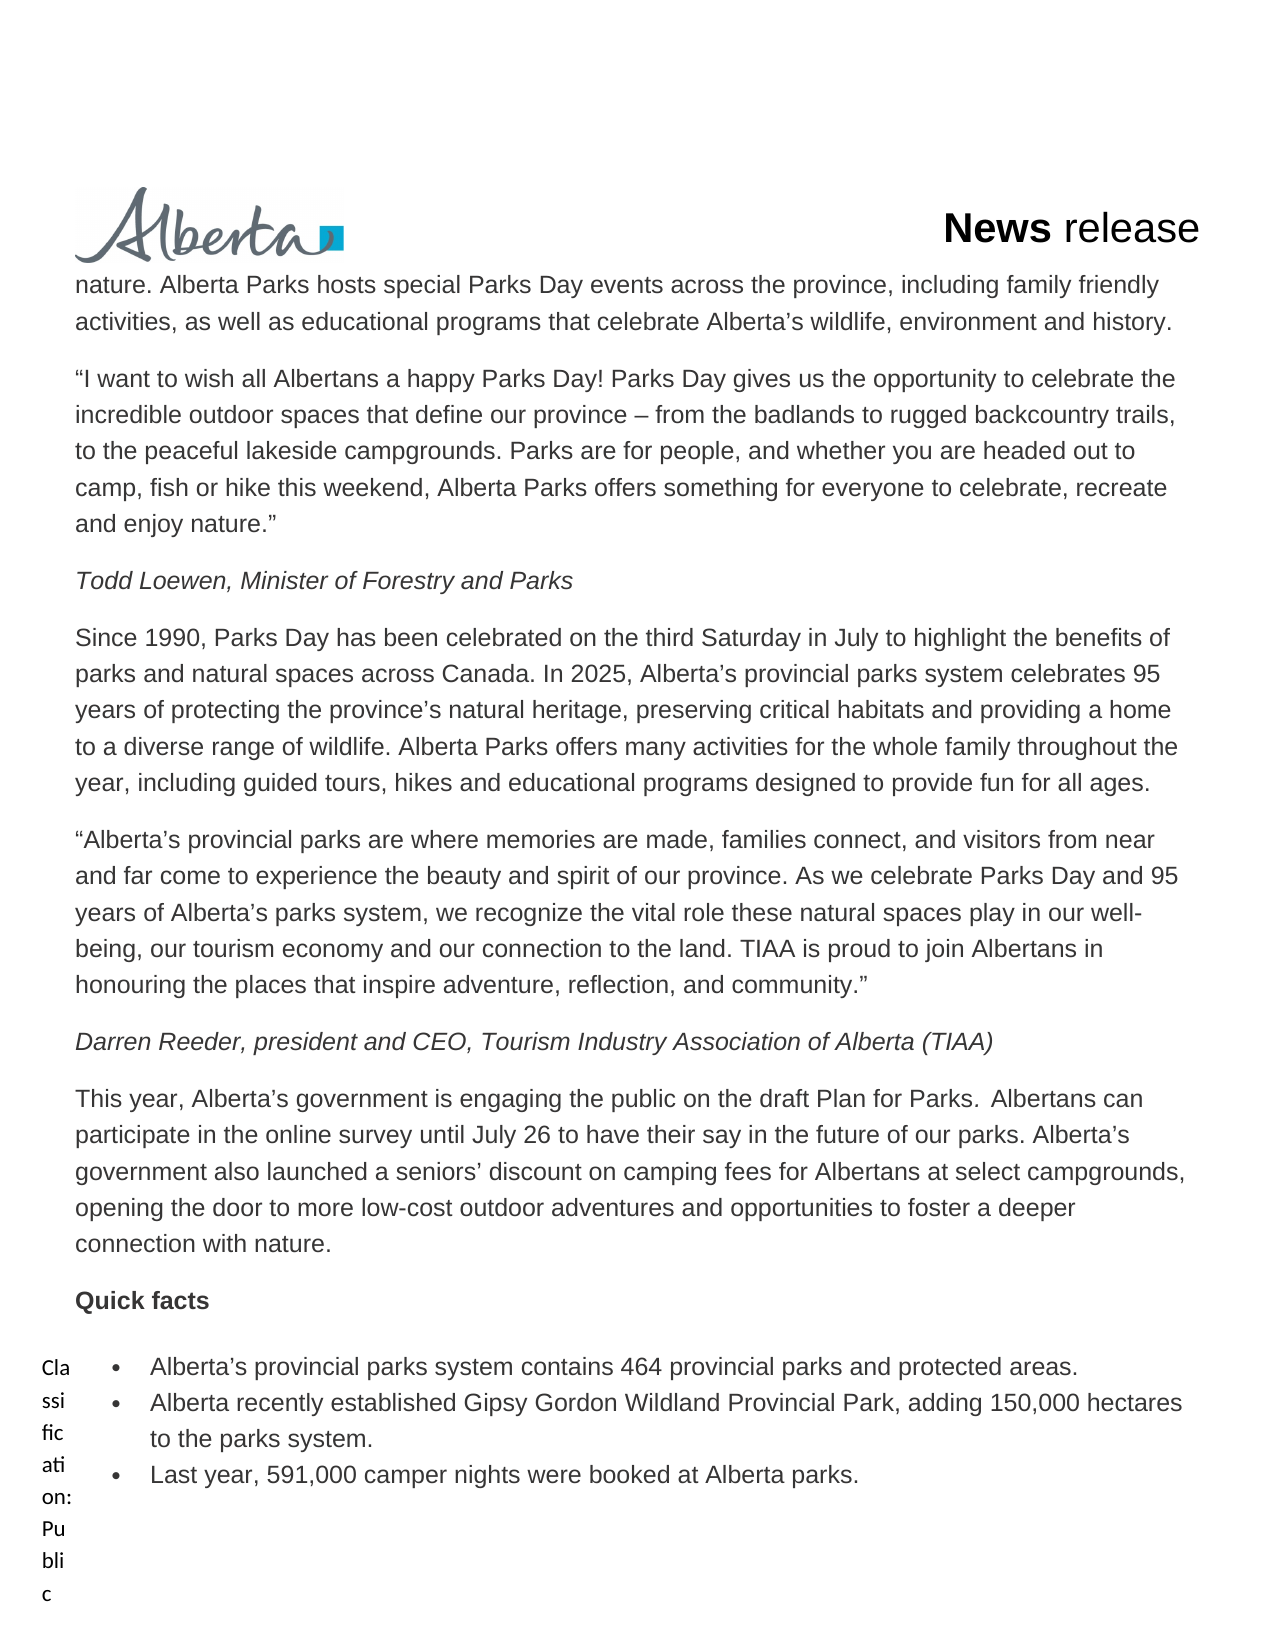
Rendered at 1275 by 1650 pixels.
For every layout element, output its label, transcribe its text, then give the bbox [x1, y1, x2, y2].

subtitle Quick facts [75, 1279, 1200, 1315]
list Alberta’s provincial parks system contains 464 provincial parks and protected areas. [112, 1344, 1200, 1381]
text Todd Loewen, Minister of Forestry and Parks [75, 558, 1200, 595]
text “Alberta’s provincial parks are where memories are made, families connect, and visitors from near and far come to experience the beauty and spirit of our province. As we celebrate Parks Day and 95 years of Alberta’s parks system, we recognize the vital role these natural spaces play in our well-being, our tourism economy and our connection to the land. TIAA is proud to join Albertans in honouring the places that inspire adventure, reflection, and community.” [75, 818, 1200, 999]
list Alberta recently established Gipsy Gordon Wildland Provincial Park, adding 150,000 hectares to the parks system. [112, 1381, 1200, 1453]
list Last year, 591,000 camper nights were booked at Alberta parks. [112, 1453, 1200, 1489]
picture [75, 187, 344, 263]
text Darren Reeder, president and CEO, Tourism Industry Association of Alberta (TIAA) [75, 1020, 1200, 1056]
text This year, Alberta’s government is engaging the public on the draft Plan for Parks. Albertans can participate in the online survey until July 26 to have their say in the future of our parks. Alberta’s government also launched a seniors’ discount on camping fees for Albertans at select campgrounds, opening the door to more low-cost outdoor adventures and opportunities to foster a deeper connection with nature. [75, 1077, 1200, 1258]
text “I want to wish all Albertans a happy Parks Day! Parks Day gives us the opportunity to celebrate the incredible outdoor spaces that define our province – from the badlands to rugged backcountry trails, to the peaceful lakeside campgrounds. Parks are for people, and whether you are headed out to camp, fish or hike this weekend, Alberta Parks offers something for everyone to celebrate, recreate and enjoy nature.” [75, 356, 1200, 538]
text Since 1990, Parks Day has been celebrated on the third Saturday in July to highlight the benefits of parks and natural spaces across Canada. In 2025, Alberta’s provincial parks system celebrates 95 years of protecting the province’s natural heritage, preserving critical habitats and providing a home to a diverse range of wildlife. Alberta Parks offers many activities for the whole family throughout the year, including guided tours, hikes and educational programs designed to provide fun for all ages. [75, 616, 1200, 797]
